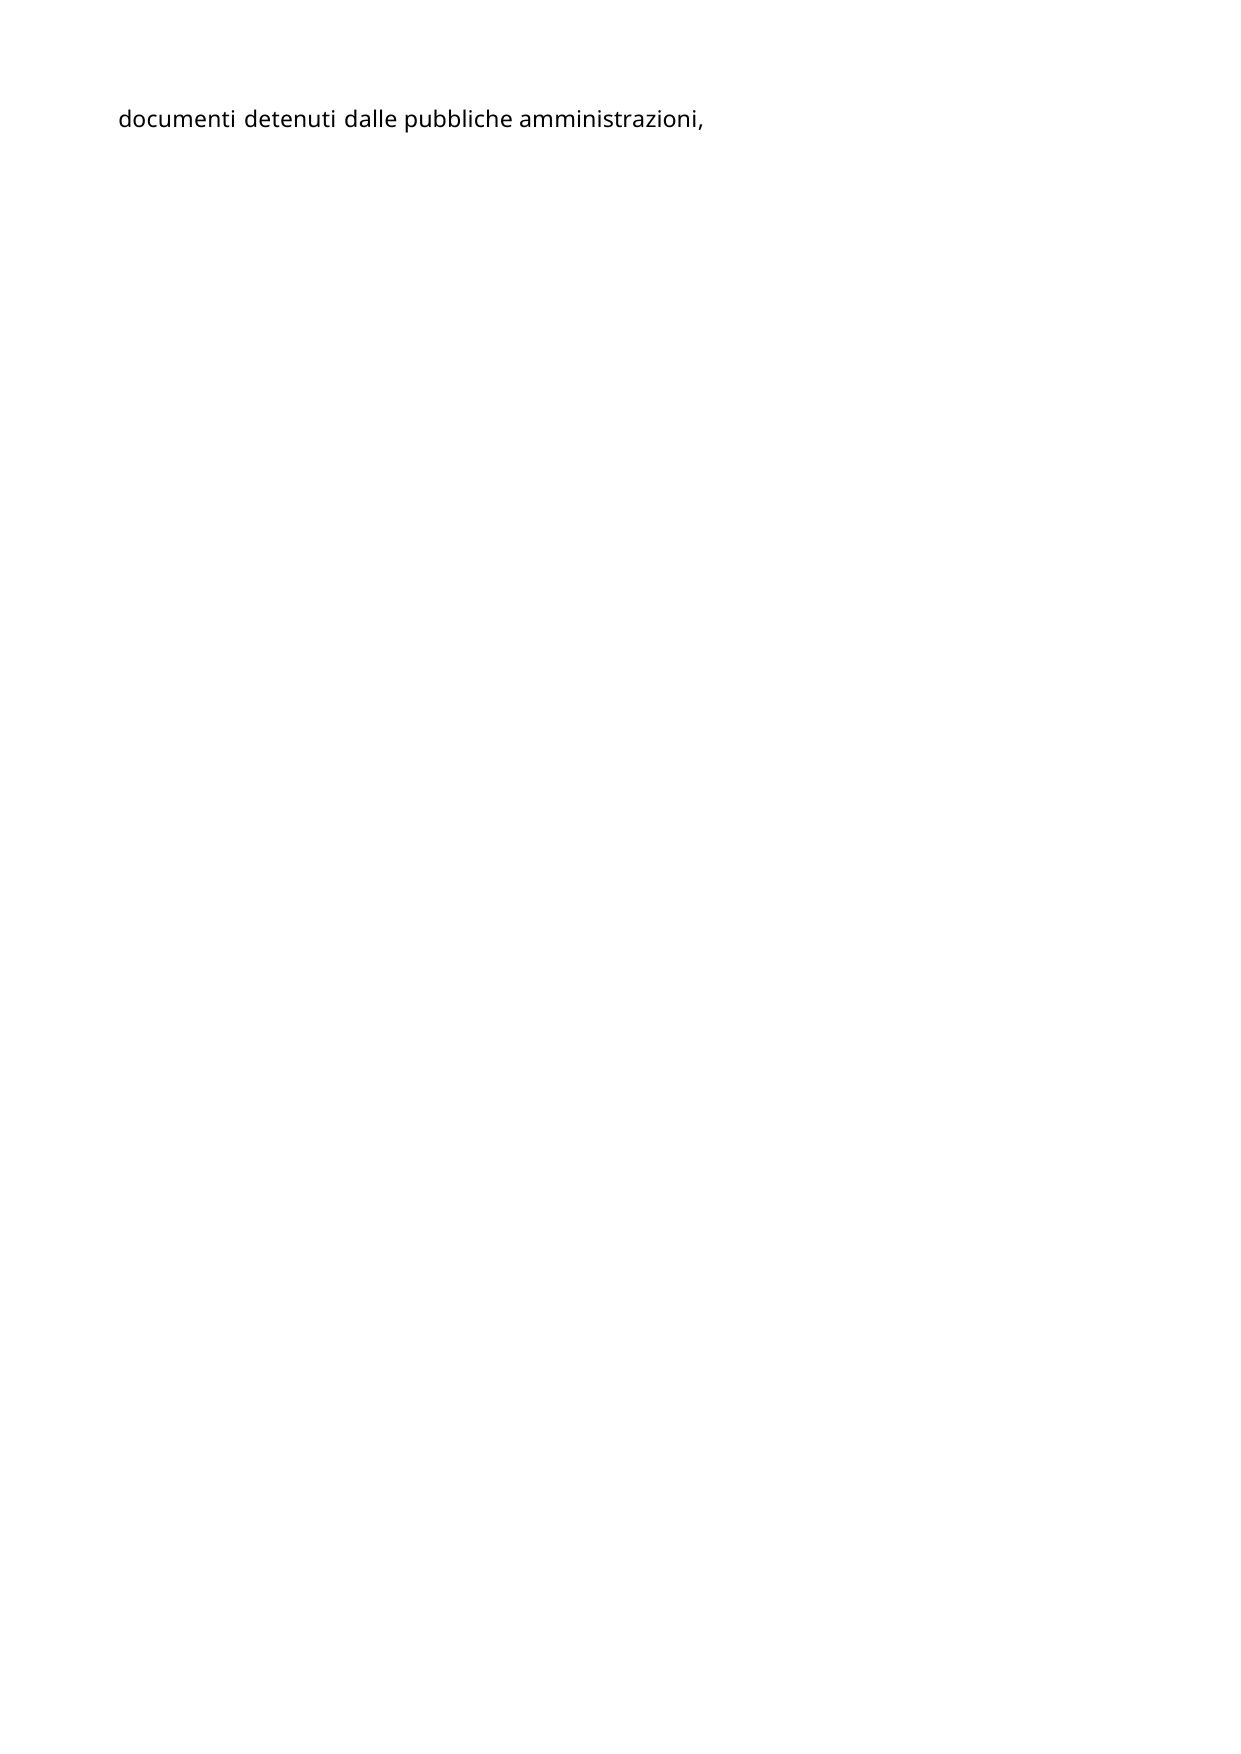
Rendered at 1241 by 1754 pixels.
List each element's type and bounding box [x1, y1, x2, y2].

text [118, 103, 974, 135]
